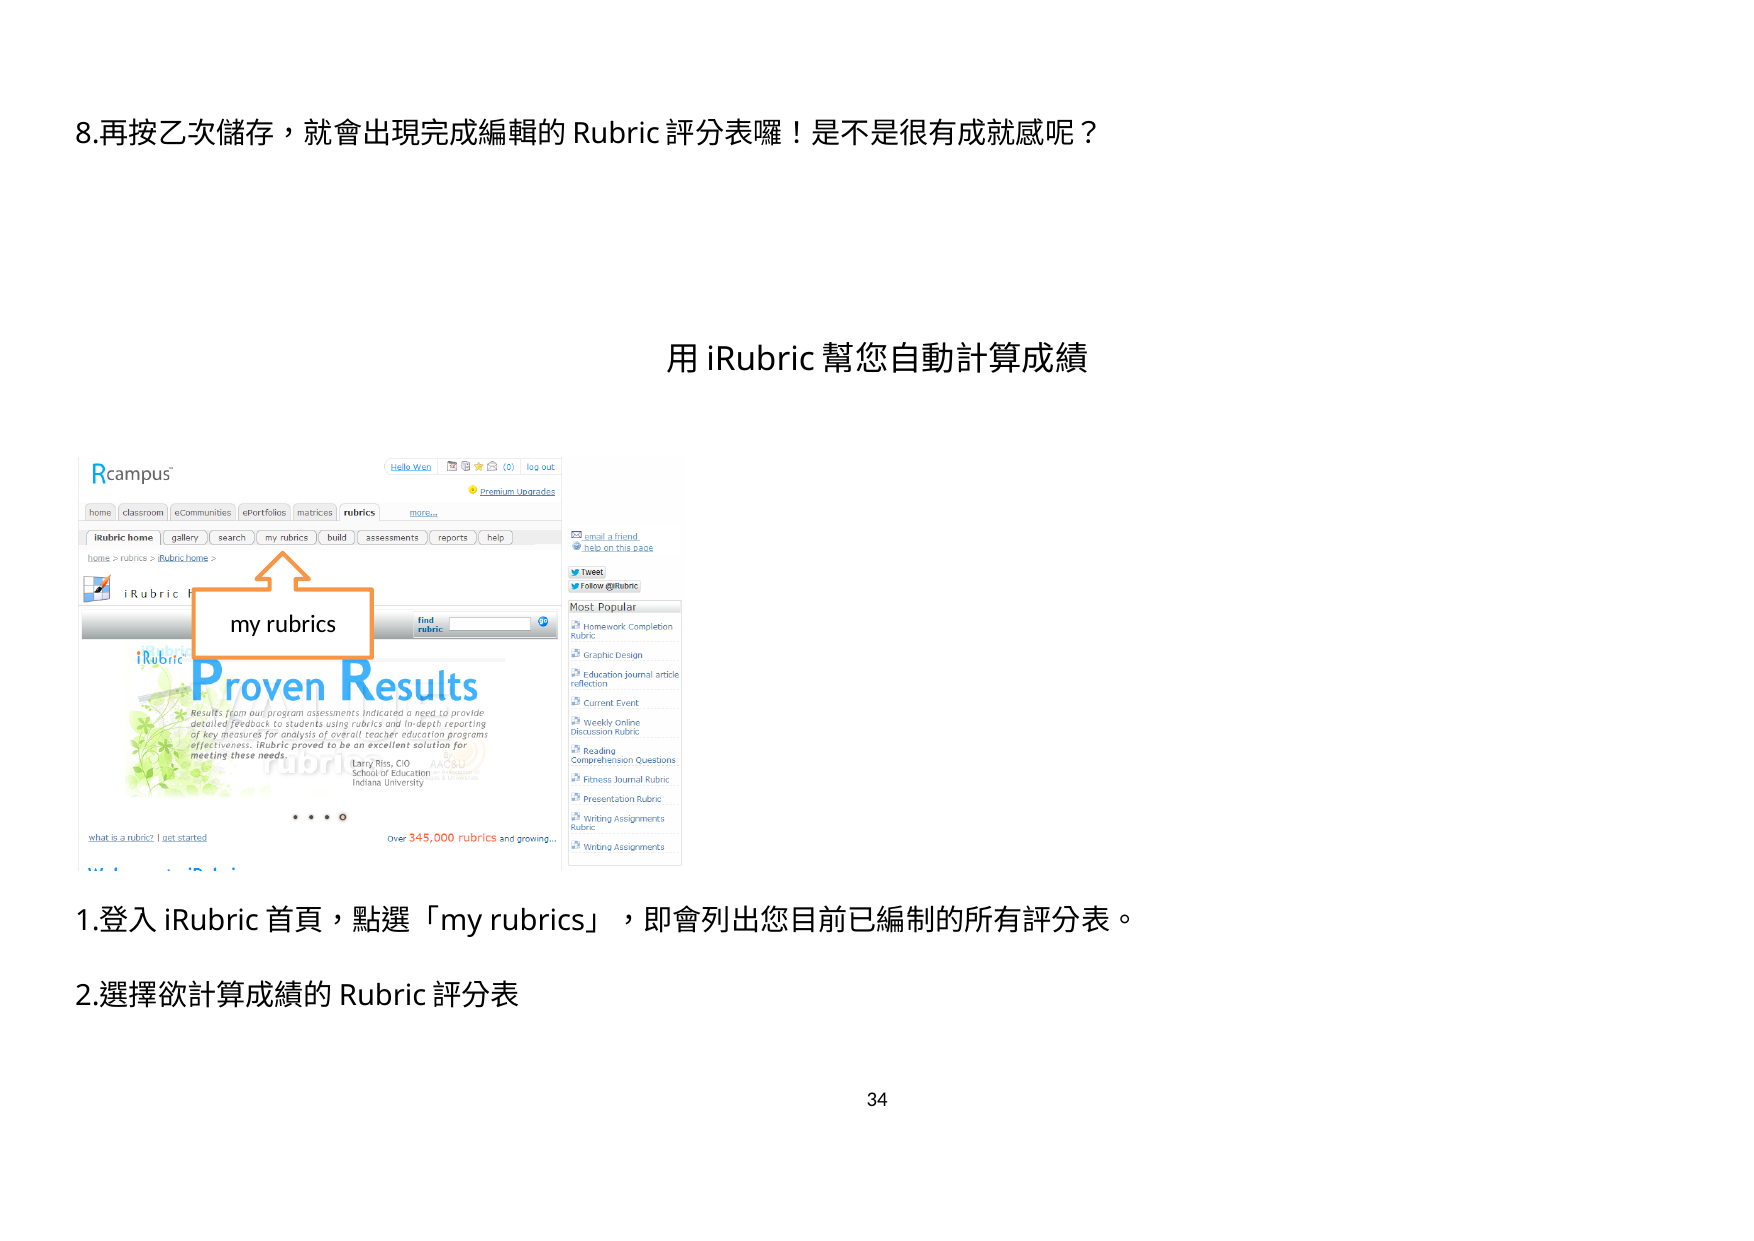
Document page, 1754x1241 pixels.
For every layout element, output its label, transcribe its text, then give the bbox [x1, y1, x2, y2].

text 2.選擇欲計算成績的Rubric評分表 [75, 956, 1679, 1031]
text 8.再按乙次儲存，就會出現完成編輯的Rubric評分表囉！是不是很有成就感呢？ [75, 93, 1679, 168]
picture [75, 457, 685, 871]
text 用iRubric幫您自動計算成績 [75, 318, 1679, 393]
